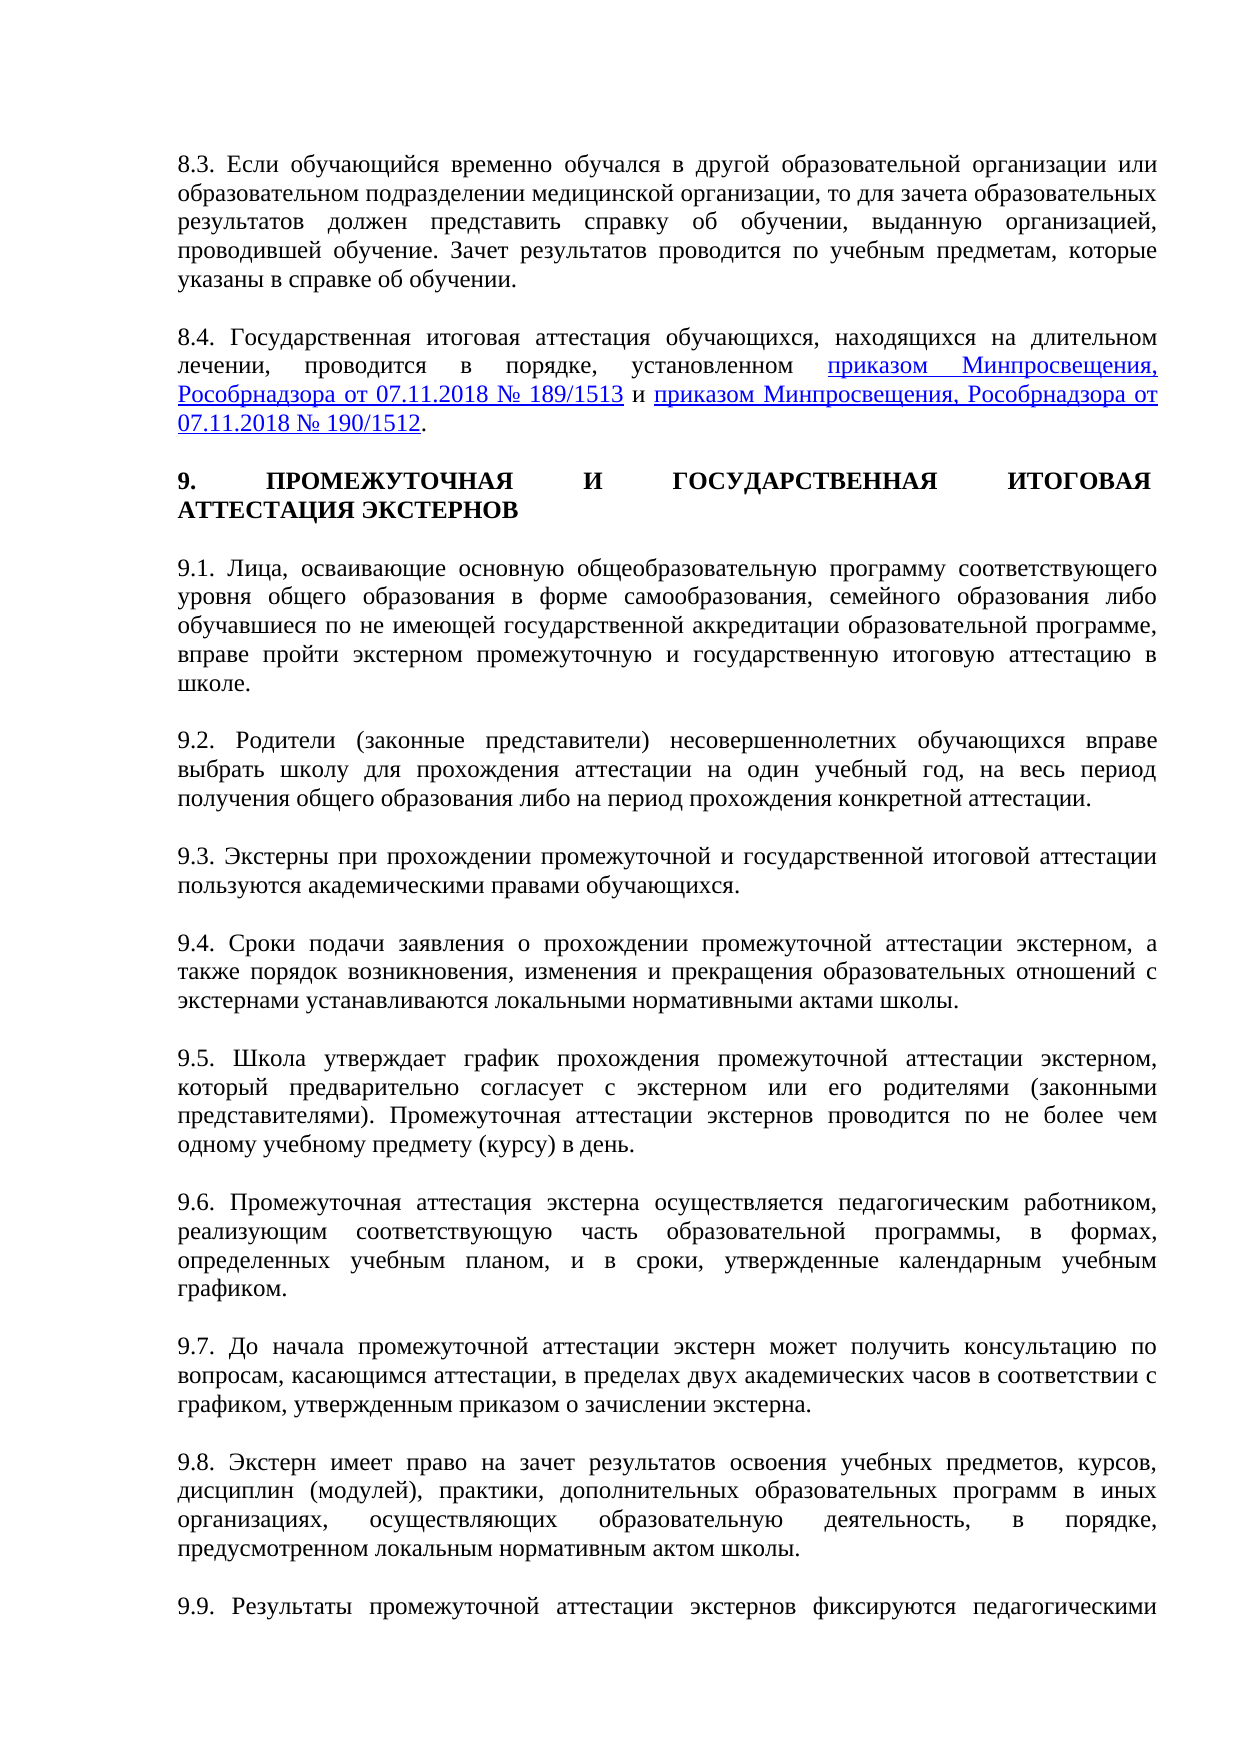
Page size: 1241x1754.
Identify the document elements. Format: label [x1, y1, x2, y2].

table_header [176, 118, 1159, 1621]
